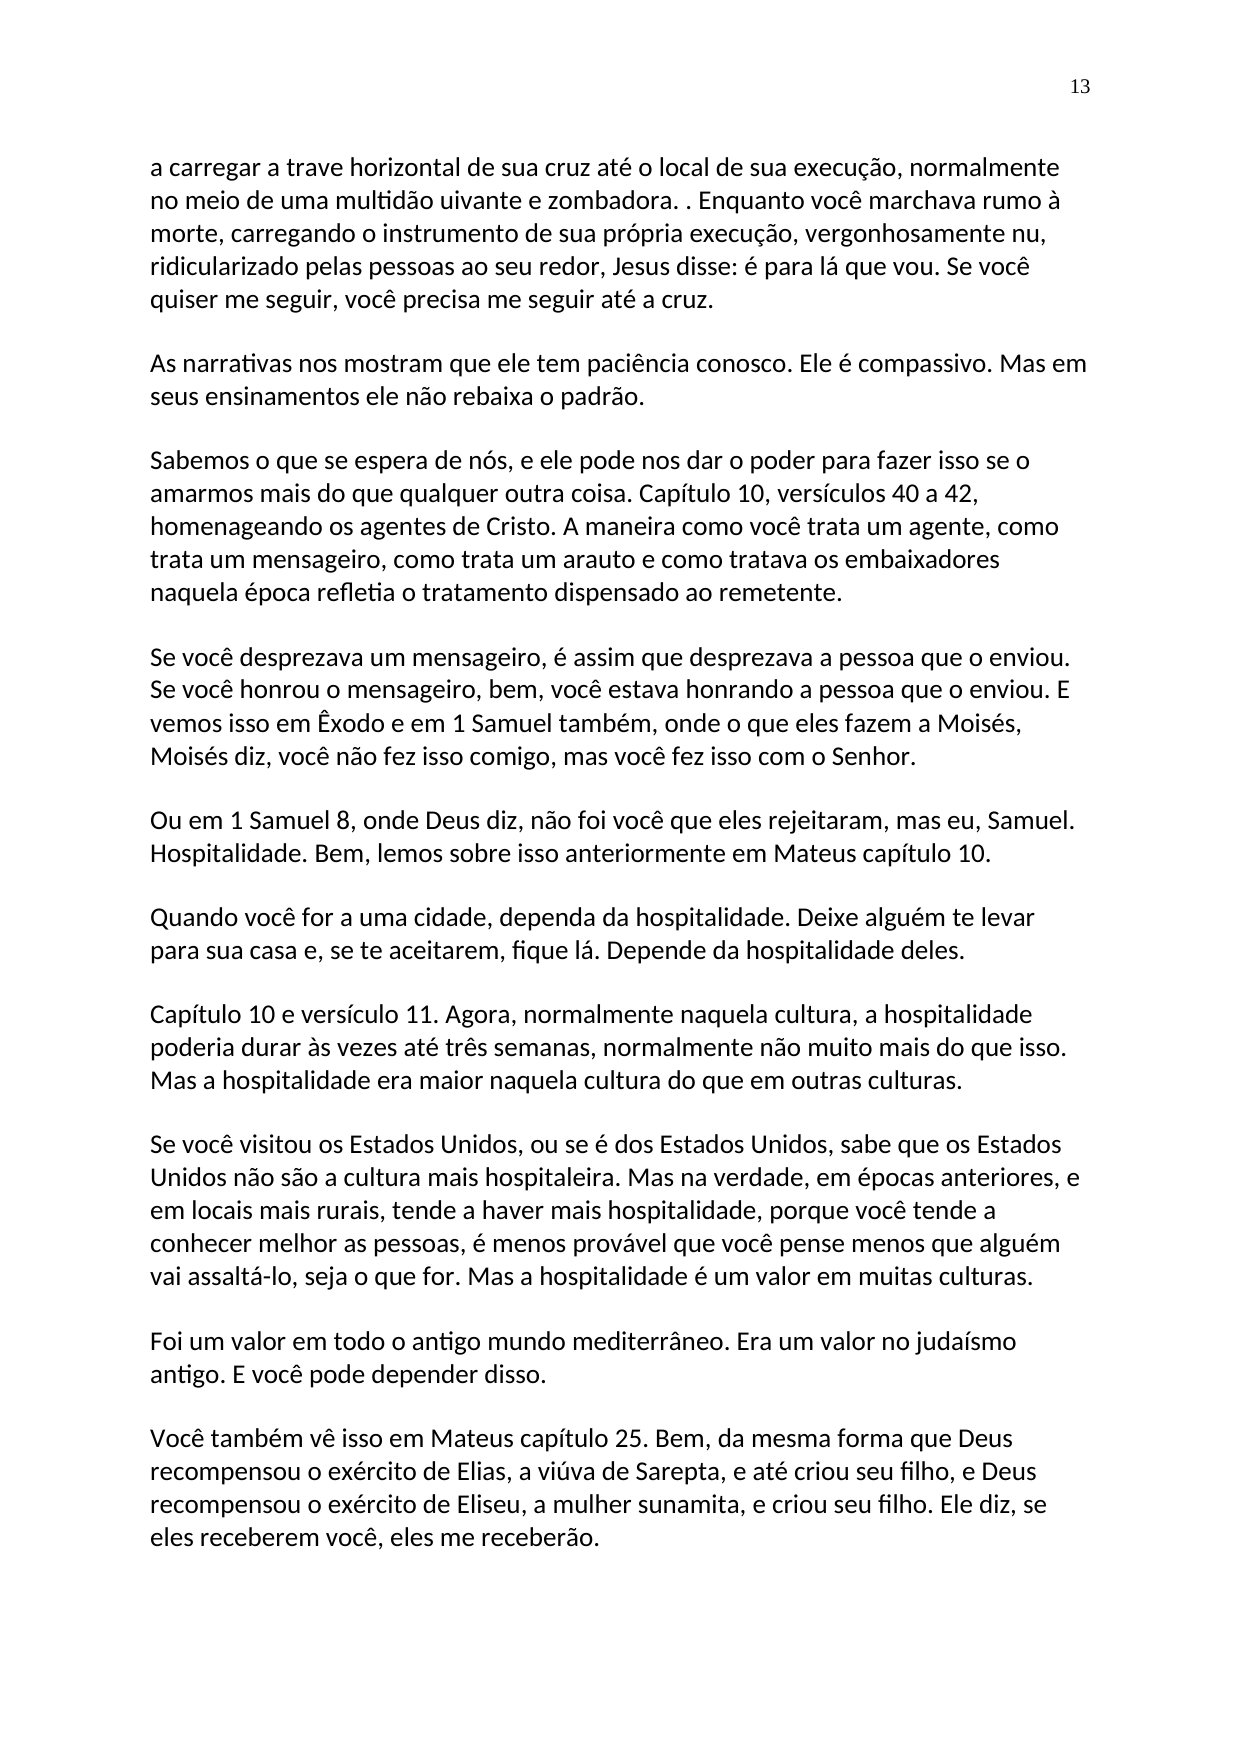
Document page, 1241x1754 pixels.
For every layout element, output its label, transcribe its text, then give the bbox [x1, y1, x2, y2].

text As narrativas nos mostram que ele tem paciência conosco. Ele é compassivo. Mas em seus ensinamentos ele não rebaixa o padrão. [150, 346, 1090, 412]
text Se você visitou os Estados Unidos, ou se é dos Estados Unidos, sabe que os Estados Unidos não são a cultura mais hospitaleira. Mas na verdade, em épocas anteriores, e em locais mais rurais, tende a haver mais hospitalidade, porque você tende a conhecer melhor as pessoas, é menos provável que você pense menos que alguém vai assaltá-lo, seja o que for. Mas a hospitalidade é um valor em muitas culturas. [150, 1127, 1090, 1293]
text Quando você for a uma cidade, dependa da hospitalidade. Deixe alguém te levar para sua casa e, se te aceitarem, fique lá. Depende da hospitalidade deles. [150, 900, 1090, 966]
text Se você desprezava um mensageiro, é assim que desprezava a pessoa que o enviou. Se você honrou o mensageiro, bem, você estava honrando a pessoa que o enviou. E vemos isso em Êxodo e em 1 Samuel também, onde o que eles fazem a Moisés, Moisés diz, você não fez isso comigo, mas você fez isso com o Senhor. [150, 640, 1090, 772]
text Você também vê isso em Mateus capítulo 25. Bem, da mesma forma que Deus recompensou o exército de Elias, a viúva de Sarepta, e até criou seu filho, e Deus recompensou o exército de Eliseu, a mulher sunamita, e criou seu filho. Ele diz, se eles receberem você, eles me receberão. [150, 1421, 1090, 1553]
text Sabemos o que se espera de nós, e ele pode nos dar o poder para fazer isso se o amarmos mais do que qualquer outra coisa. Capítulo 10, versículos 40 a 42, homenageando os agentes de Cristo. A maneira como você trata um agente, como trata um mensageiro, como trata um arauto e como tratava os embaixadores naquela época refletia o tratamento dispensado ao remetente. [150, 443, 1090, 608]
text Ou em 1 Samuel 8, onde Deus diz, não foi você que eles rejeitaram, mas eu, Samuel. Hospitalidade. Bem, lemos sobre isso anteriormente em Mateus capítulo 10. [150, 803, 1090, 869]
text Foi um valor em todo o antigo mundo mediterrâneo. Era um valor no judaísmo antigo. E você pode depender disso. [150, 1324, 1090, 1390]
text Capítulo 10 e versículo 11. Agora, normalmente naquela cultura, a hospitalidade poderia durar às vezes até três semanas, normalmente não muito mais do que isso. Mas a hospitalidade era maior naquela cultura do que em outras culturas. [150, 997, 1090, 1096]
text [150, 150, 1090, 315]
